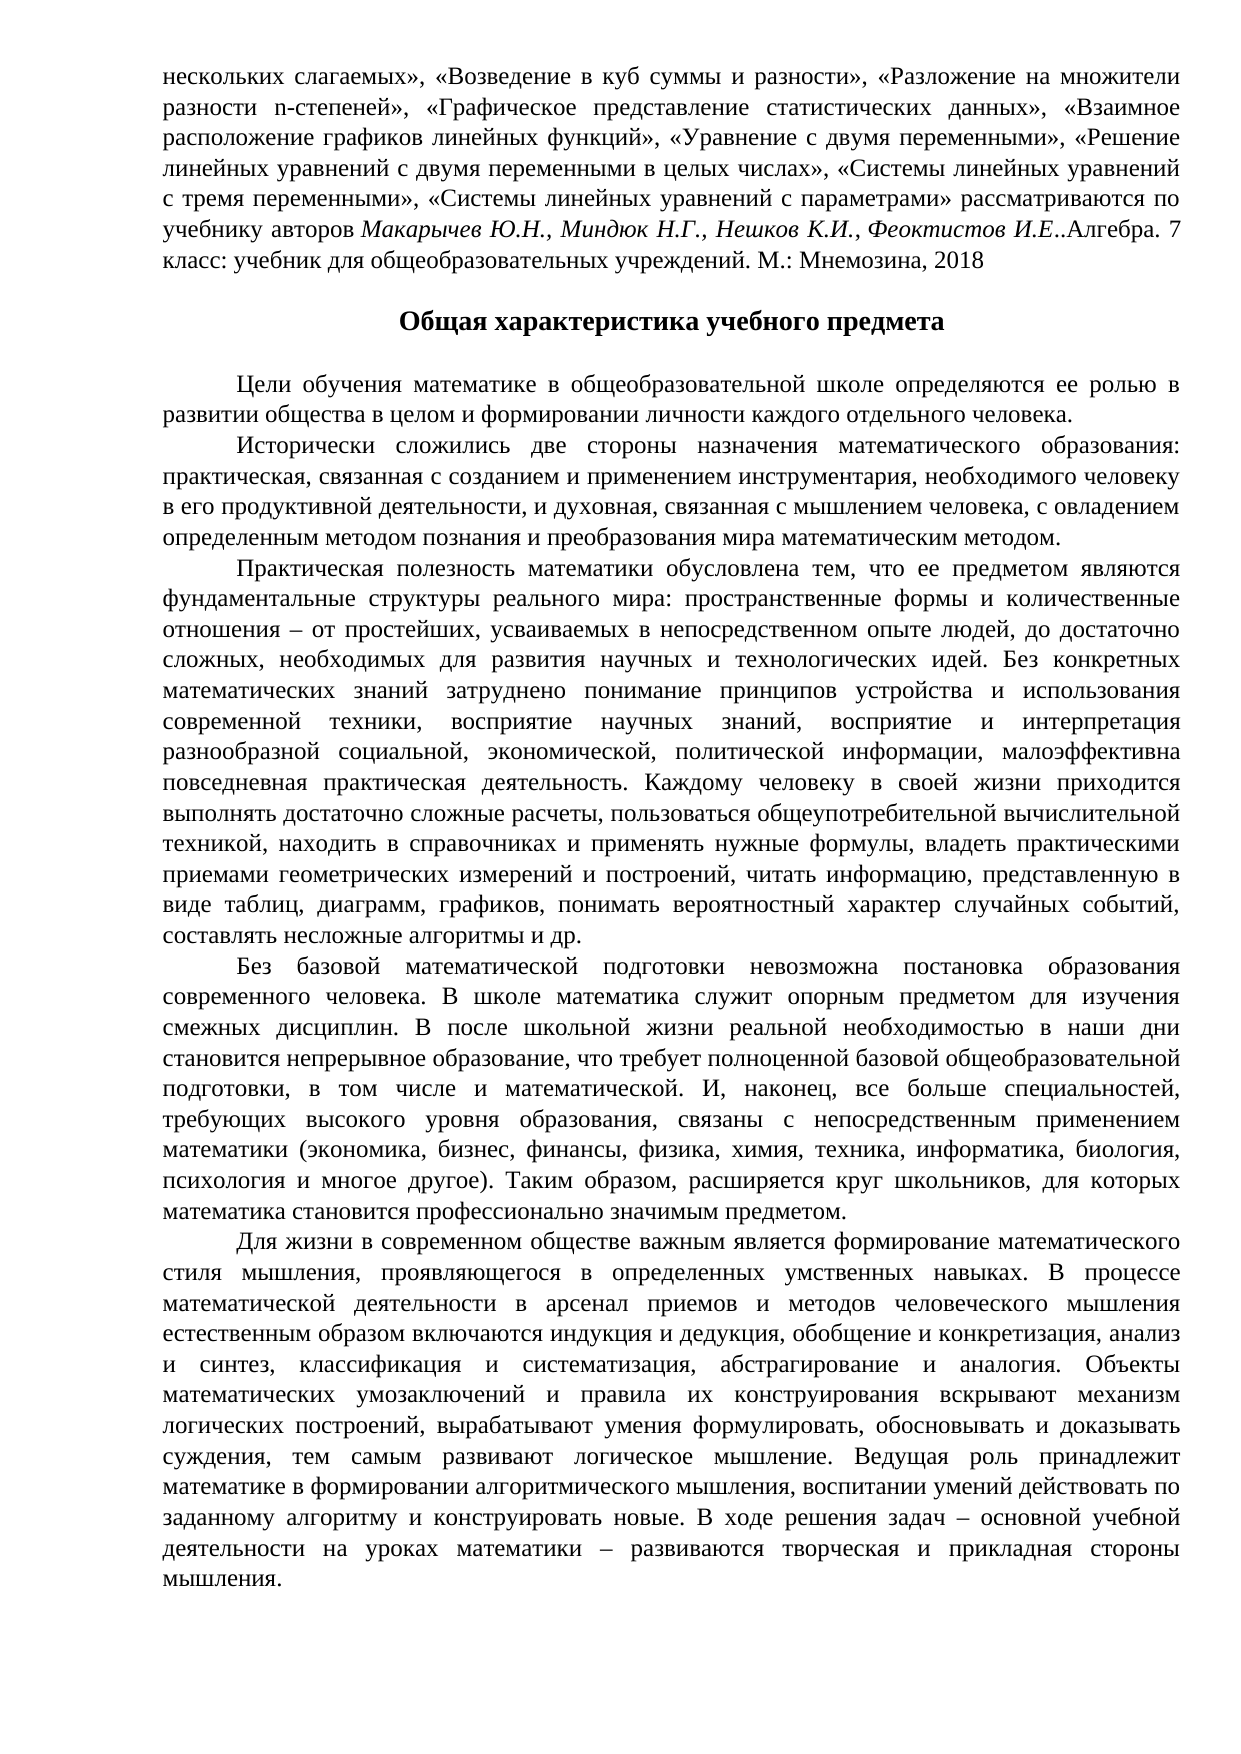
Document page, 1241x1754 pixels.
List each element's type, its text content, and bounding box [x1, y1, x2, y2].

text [162, 59, 1181, 273]
text Цели обучения математике в общеобразовательной школе определяются ее ролью в развитии общества в целом и формировании личности каждого отдельного человека. [162, 367, 1181, 428]
text Для жизни в современном обществе важным является формирование математического стиля мышления, проявляющегося в определенных умственных навыках. В процессе математической деятельности в арсенал приемов и методов человеческого мышления естественным образом включаются индукция и дедукция, обобщение и конкретизация, анализ и синтез, классификация и систематизация, абстрагирование и аналогия. Объекты математических умозаключений и правила их конструирования вскрывают механизм логических построений, вырабатывают умения формулировать, обосновывать и доказывать суждения, тем самым развивают логическое мышление. Ведущая роль принадлежит математике в формировании алгоритмического мышления, воспитании умений действовать по заданному алгоритму и конструировать новые. В ходе решения задач – основной учебной деятельности на уроках математики – развиваются творческая и прикладная стороны мышления. [162, 1224, 1181, 1592]
text Практическая полезность математики обусловлена тем, что ее предметом являются фундаментальные структуры реального мира: пространственные формы и количественные отношения – от простейших, усваиваемых в непосредственном опыте людей, до достаточно сложных, необходимых для развития научных и технологических идей. Без конкретных математических знаний затруднено понимание принципов устройства и использования современной техники, восприятие научных знаний, восприятие и интерпретация разнообразной социальной, экономической, политической информации, малоэффективна повседневная практическая деятельность. Каждому человеку в своей жизни приходится выполнять достаточно сложные расчеты, пользоваться общеупотребительной вычислительной техникой, находить в справочниках и применять нужные формулы, владеть практическими приемами геометрических измерений и построений, читать информацию, представленную в виде таблиц, диаграмм, графиков, понимать вероятностный характер случайных событий, составлять несложные алгоритмы и др. [162, 551, 1181, 949]
text Общая характеристика учебного предмета [162, 304, 1181, 336]
text Исторически сложились две стороны назначения математического образования: практическая, связанная с созданием и применением инструментария, необходимого человеку в его продуктивной деятельности, и духовная, связанная с мышлением человека, с овладением определенным методом познания и преобразования мира математическим методом. [162, 428, 1181, 551]
text Без базовой математической подготовки невозможна постановка образования современного человека. В школе математика служит опорным предметом для изучения смежных дисциплин. В после школьной жизни реальной необходимостью в наши дни становится непрерывное образование, что требует полноценной базовой общеобразовательной подготовки, в том числе и математической. И, наконец, все больше специальностей, требующих высокого уровня образования, связаны с непосредственным применением математики (экономика, бизнес, финансы, физика, химия, техника, информатика, биология, психология и многое другое). Таким образом, расширяется круг школьников, для которых математика становится профессионально значимым предметом. [162, 949, 1181, 1224]
